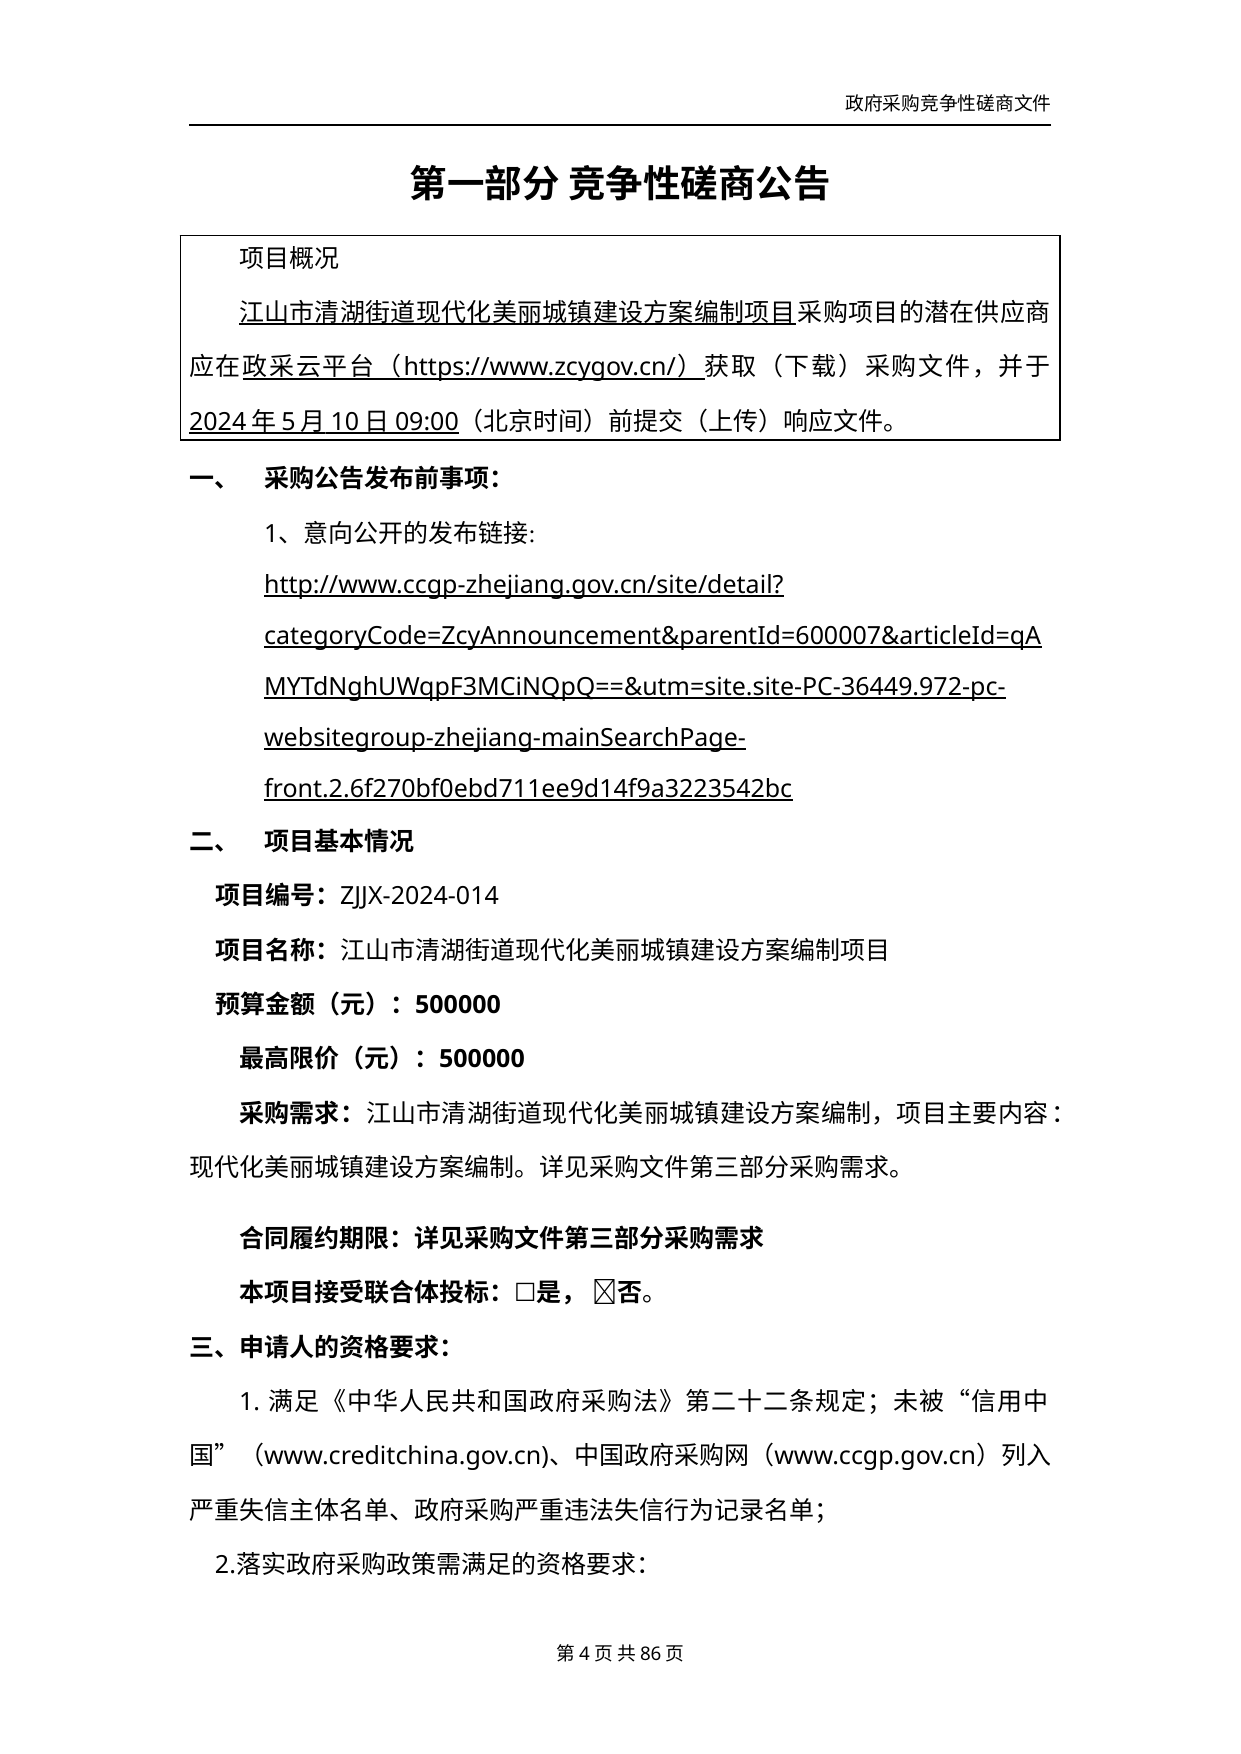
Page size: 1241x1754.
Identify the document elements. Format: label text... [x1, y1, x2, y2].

text 项目名称：江山市清湖街道现代化美丽城镇建设方案编制项目 [189, 930, 1051, 966]
text 项目概况 [181, 236, 1059, 274]
text 采购需求：江山市清湖街道现代化美丽城镇建设方案编制，项目主要内容：现代化美丽城镇建设方案编制。详见采购文件第三部分采购需求。 [189, 1093, 1051, 1184]
text 1. 满足《中华人民共和国政府采购法》第二十二条规定；未被“信用中国”（www.creditchina.gov.cn)、中国政府采购网（www.ccgp.gov.cn）列入严重失信主体名单、政府采购严重违法失信行为记录名单； [189, 1381, 1051, 1526]
text 最高限价（元）：500000 [189, 1039, 1051, 1075]
text 合同履约期限：详见采购文件第三部分采购需求 [189, 1218, 1051, 1254]
text 第一部分 竞争性磋商公告 [189, 153, 1051, 208]
text 项目编号：ZJJX-2024-014 [189, 876, 1051, 912]
list 项目基本情况 [189, 821, 1051, 858]
list 1、意向公开的发布链接: http://www.ccgp-zhejiang.gov.cn/site/detail?categoryCode=ZcyAnnouncement&parentId=600007&articleId=qAMYTdNghUWqpF3MCiNQpQ==&utm=site.site-PC-36449.972-pc-websitegroup-zhejiang-mainSearchPage-front.2.6f270bf0ebd711ee9d14f9a3223542bc [264, 513, 1051, 804]
text 2.落实政府采购政策需满足的资格要求： [189, 1544, 1051, 1581]
text 本项目接受联合体投标：是，否。 [189, 1273, 1051, 1309]
list 采购公告发布前事项： [189, 459, 1051, 495]
text 江山市清湖街道现代化美丽城镇建设方案编制项目采购项目的潜在供应商应在政采云平台（https://www.zcygov.cn/）获取（下载）采购文件，并于2024年5月10日 09:00（北京时间）前提交（上传）响应文件。 [181, 289, 1059, 439]
text 预算金额（元）：500000 [189, 984, 1051, 1021]
text 三、申请人的资格要求： [189, 1327, 1051, 1363]
